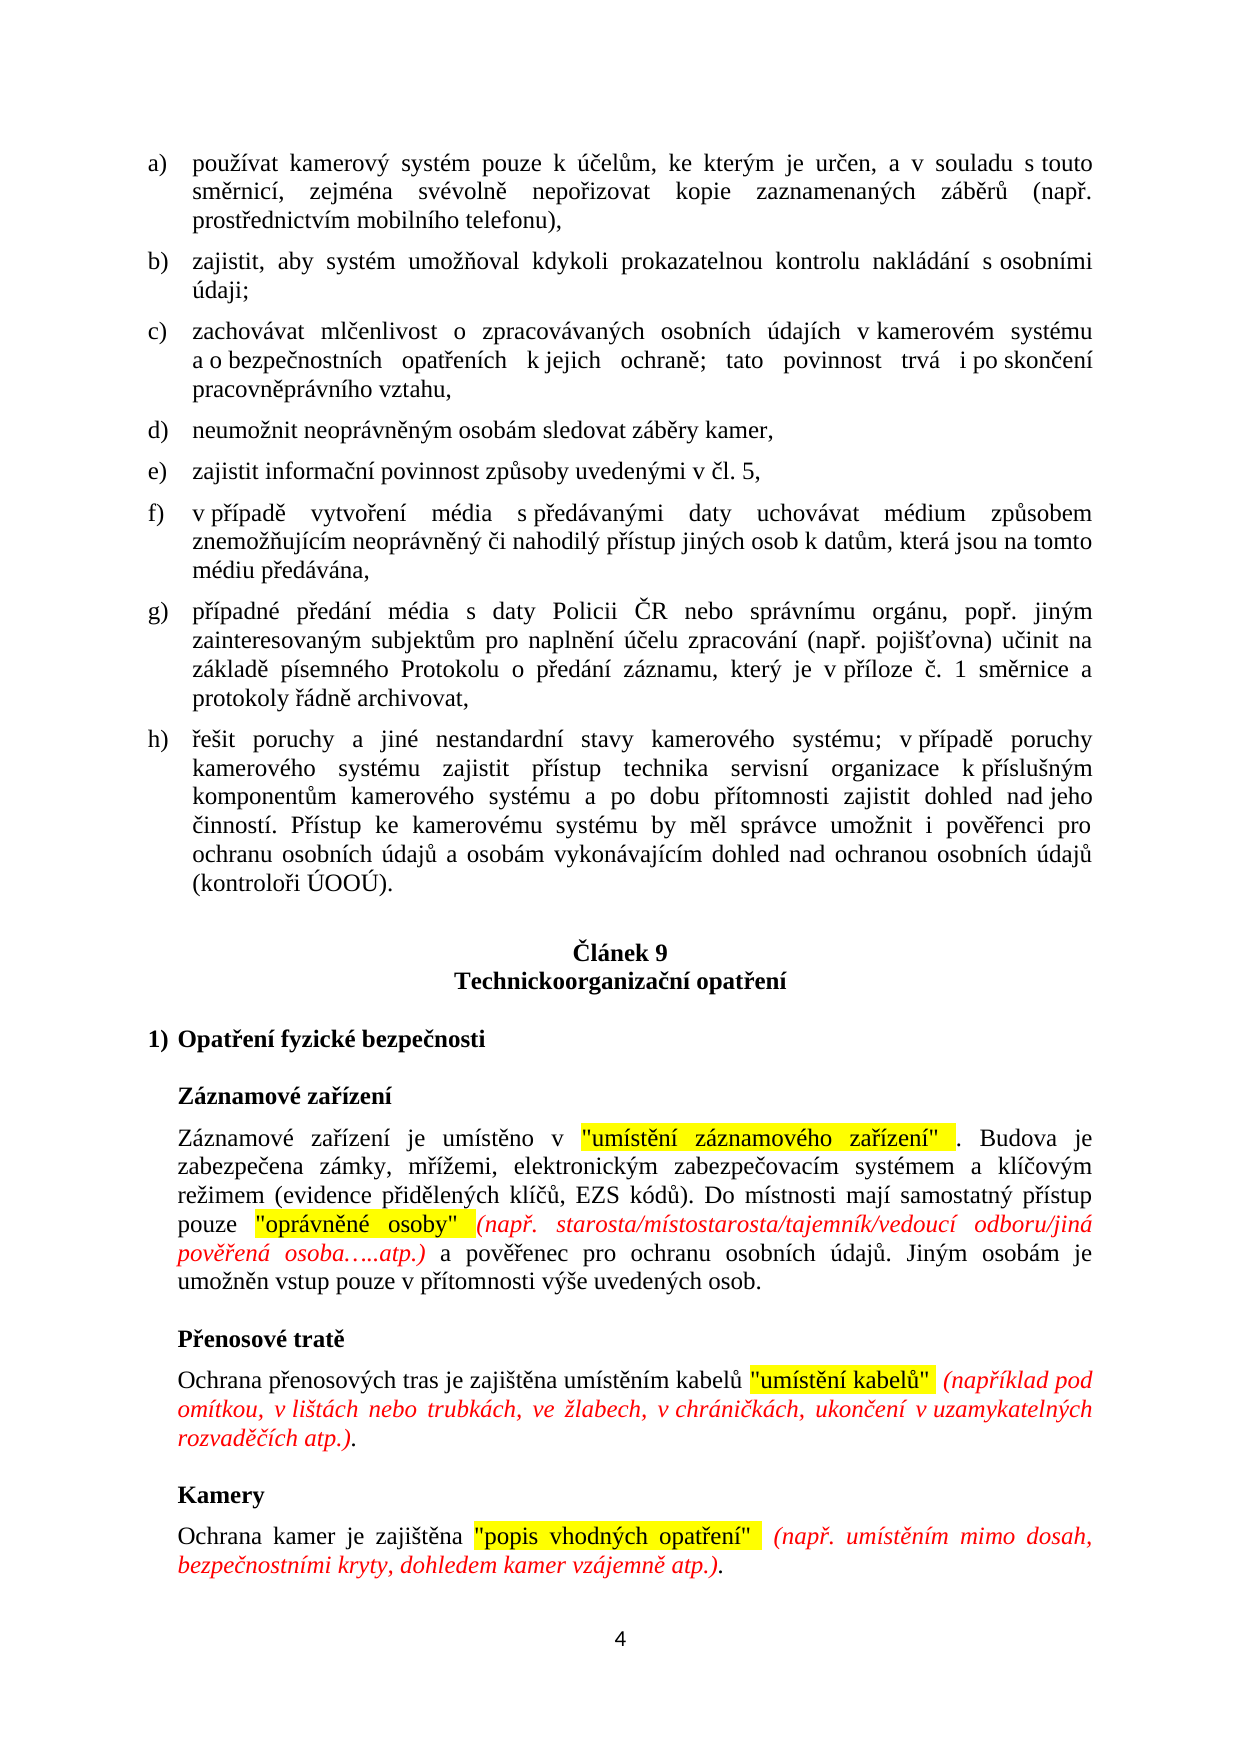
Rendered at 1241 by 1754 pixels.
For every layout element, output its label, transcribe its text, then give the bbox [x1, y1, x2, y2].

text Ochrana kamer je zajištěna (např. umístěním mimo dosah, bezpečnostními kryty, dohledem kamer vzájemně atp.). [177, 1521, 1093, 1579]
list zajistit, aby systém umožňoval kdykoli prokazatelnou kontrolu nakládání s osobními údaji; [148, 246, 1093, 304]
list zajistit informační povinnost způsoby uvedenými v čl. 5, [148, 456, 1093, 485]
list v případě vytvoření média s předávanými daty uchovávat médium způsobem znemožňujícím neoprávněný či nahodilý přístup jiných osob k datům, která jsou na tomto médiu předávána, [148, 498, 1093, 584]
list neumožnit neoprávněným osobám sledovat záběry kamer, [148, 415, 1093, 444]
text Kamery [177, 1480, 1093, 1509]
text Záznamové zařízení je umístěno v . Budova je zabezpečena zámky, mřížemi, elektronickým zabezpečovacím systémem a klíčovým režimem (evidence přidělených klíčů, EZS kódů). Do místnosti mají samostatný přístup pouze (např. starosta/místostarosta/tajemník/vedoucí odboru/jiná pověřená osoba…..atp.) a pověřenec pro ochranu osobních údajů. Jiným osobám je umožněn vstup pouze v přítomnosti výše uvedených osob. [177, 1123, 1093, 1295]
text Přenosové tratě [177, 1324, 1093, 1353]
text Ochrana přenosových tras je zajištěna umístěním kabelů (například pod omítkou, v lištách nebo trubkách, ve žlabech, v chráničkách, ukončení v uzamykatelných rozvaděčích atp.). [177, 1365, 1093, 1451]
text Technickoorganizační opatření [148, 966, 1093, 995]
list zachovávat mlčenlivost o zpracovávaných osobních údajích v kamerovém systému a o bezpečnostních opatřeních k jejich ochraně; tato povinnost trvá i po skončení pracovněprávního vztahu, [148, 316, 1093, 403]
list používat kamerový systém pouze k účelům, ke kterým je určen, a v souladu s touto směrnicí, zejména svévolně nepořizovat kopie zaznamenaných záběrů (např. prostřednictvím mobilního telefonu), [148, 148, 1093, 234]
text Článek 9 [148, 938, 1093, 966]
list řešit poruchy a jiné nestandardní stavy kamerového systému; v případě poruchy kamerového systému zajistit přístup technika servisní organizace k příslušným komponentům kamerového systému a po dobu přítomnosti zajistit dohled nad jeho činností. Přístup ke kamerovému systému by měl správce umožnit i pověřenci pro ochranu osobních údajů a osobám vykonávajícím dohled nad ochranou osobních údajů (kontroloři ÚOOÚ). [148, 724, 1093, 896]
list případné předání média s daty Policii ČR nebo správnímu orgánu, popř. jiným zainteresovaným subjektům pro naplnění účelu zpracování (např. pojišťovna) učinit na základě písemného Protokolu o předání záznamu, který je v příloze č. 1 směrnice a protokoly řádně archivovat, [148, 596, 1093, 711]
list Opatření fyzické bezpečnosti [148, 1024, 1093, 1053]
list Záznamové zařízení [177, 1081, 1093, 1110]
